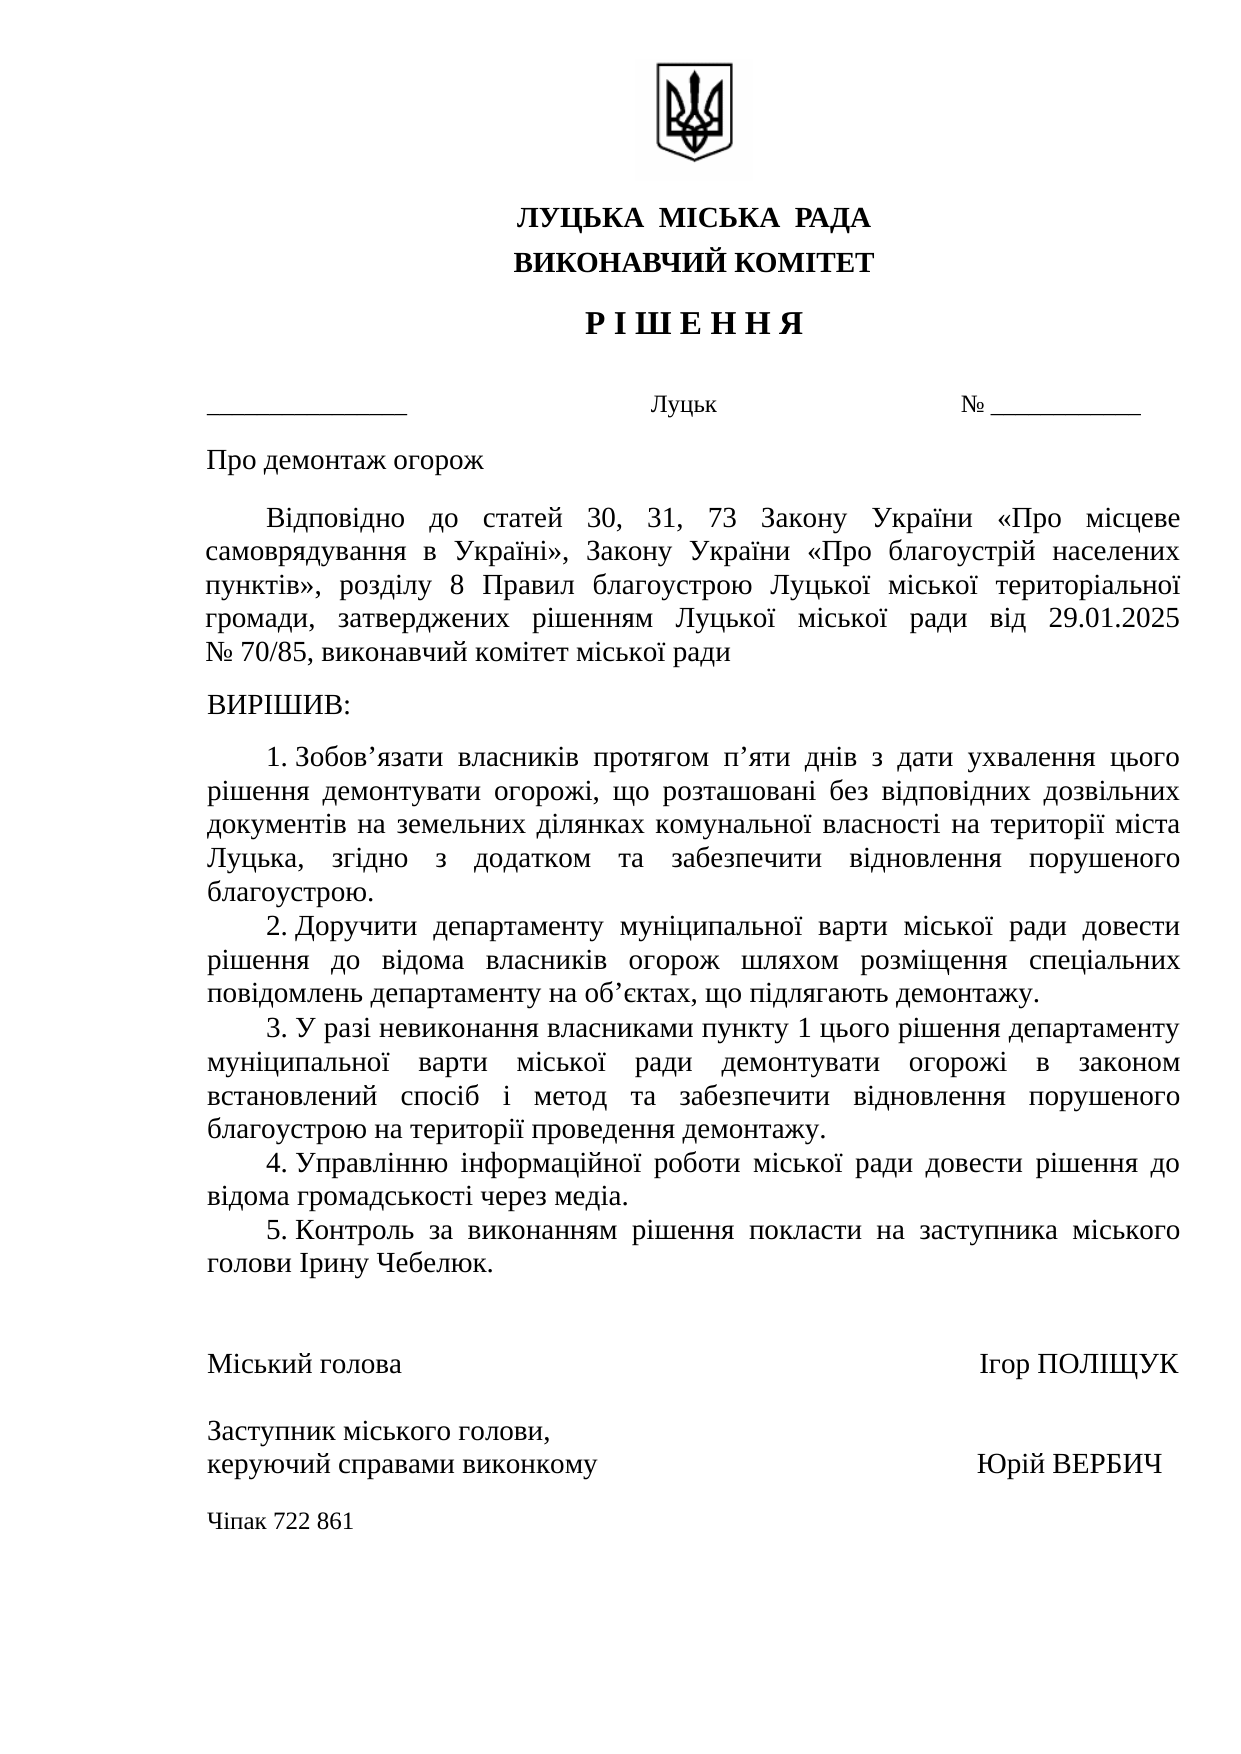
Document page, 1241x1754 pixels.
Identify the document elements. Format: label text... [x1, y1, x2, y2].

text 5. Контроль за виконанням рішення покласти на заступника міського голови Ірину Чебелюк. [207, 1212, 1181, 1279]
text ВИРІШИВ: [207, 687, 1181, 720]
text Про демонтаж огорож [206, 442, 1181, 476]
text 4. Управлінню інформаційної роботи міської ради довести рішення до відома громадськості через медіа. [207, 1145, 1181, 1212]
text керуючий справами виконкому Юрій ВЕРБИЧ [207, 1447, 1181, 1480]
subtitle Р І Ш Е Н Н Я [207, 303, 1181, 342]
text Заступник міського голови, [207, 1413, 1181, 1447]
subtitle ЛУЦЬКА МІСЬКА РАДА [207, 200, 1181, 234]
text Чіпак 722 861 [207, 1506, 1181, 1535]
text Відповідно до статей 30, 31, 73 Закону України «Про місцеве самоврядування в Україні», Закону України «Про благоустрій населених пунктів», розділу 8 Правил благоустрою Луцької міської територіальної громади, затверджених рішенням Луцької міської ради від 29.01.2025 № 70/85, виконавчий комітет міської ради [205, 500, 1181, 668]
text 1. Зобов’язати власників протягом п’яти днів з дати ухвалення цього рішення демонтувати огорожі, що розташовані без відповідних дозвільних документів на земельних ділянках комунальної власності на території міста Луцька, згідно з додатком та забезпечити відновлення порушеного благоустрою. [207, 739, 1181, 907]
text 3. У разі невиконання власниками пункту 1 цього рішення департаменту муніципальної варти міської ради демонтувати огорожі в законом встановлений спосіб і метод та забезпечити відновлення порушеного благоустрою на території проведення демонтажу. [207, 1011, 1181, 1145]
subtitle ВИКОНАВЧИЙ КОМІТЕТ [207, 246, 1181, 279]
text ________________ Луцьк № ____________ [207, 389, 1181, 418]
text 2. Доручити департаменту муніципальної варти міської ради довести рішення до відома власників огорож шляхом розміщення спеціальних повідомлень департаменту на об’єктах, що підлягають демонтажу. [207, 908, 1181, 1009]
text Міський голова Ігор ПОЛІЩУК [207, 1346, 1181, 1379]
